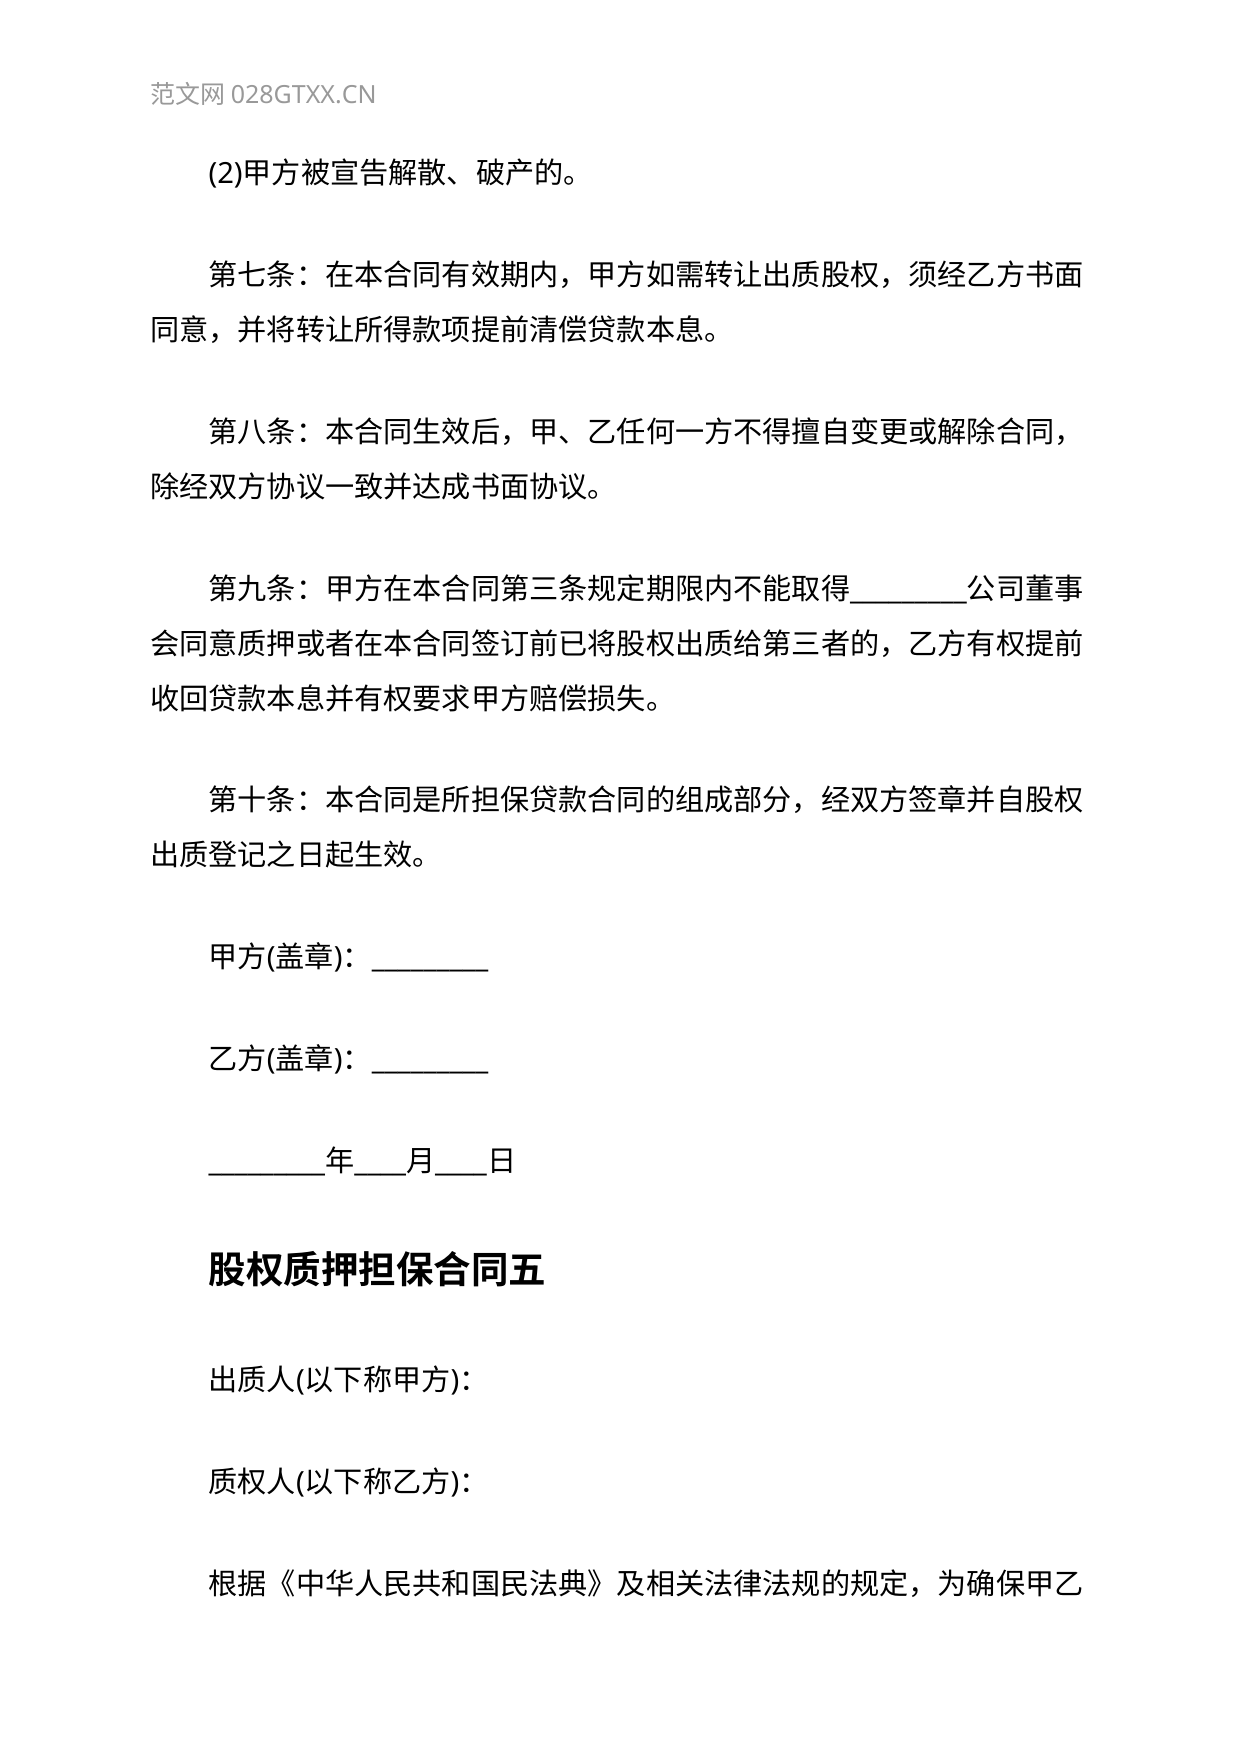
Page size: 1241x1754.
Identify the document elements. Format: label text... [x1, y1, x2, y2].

text 出质人(以下称甲方)： [150, 1357, 1090, 1399]
text 第十条：本合同是所担保贷款合同的组成部分，经双方签章并自股权出质登记之日起生效。 [150, 777, 1090, 874]
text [150, 1561, 1090, 1603]
text _________年____月____日 [150, 1138, 1090, 1180]
text 股权质押担保合同五 [150, 1239, 1090, 1294]
text 第七条：在本合同有效期内，甲方如需转让出质股权，须经乙方书面同意，并将转让所得款项提前清偿贷款本息。 [150, 252, 1090, 349]
text 第九条：甲方在本合同第三条规定期限内不能取得_________公司董事会同意质押或者在本合同签订前已将股权出质给第三者的，乙方有权提前收回贷款本息并有权要求甲方赔偿损失。 [150, 565, 1090, 717]
text (2)甲方被宣告解散、破产的。 [150, 150, 1090, 192]
text 第八条：本合同生效后，甲、乙任何一方不得擅自变更或解除合同，除经双方协议一致并达成书面协议。 [150, 409, 1090, 506]
text 甲方(盖章)：_________ [150, 934, 1090, 976]
text 质权人(以下称乙方)： [150, 1459, 1090, 1501]
text 乙方(盖章)：_________ [150, 1036, 1090, 1078]
